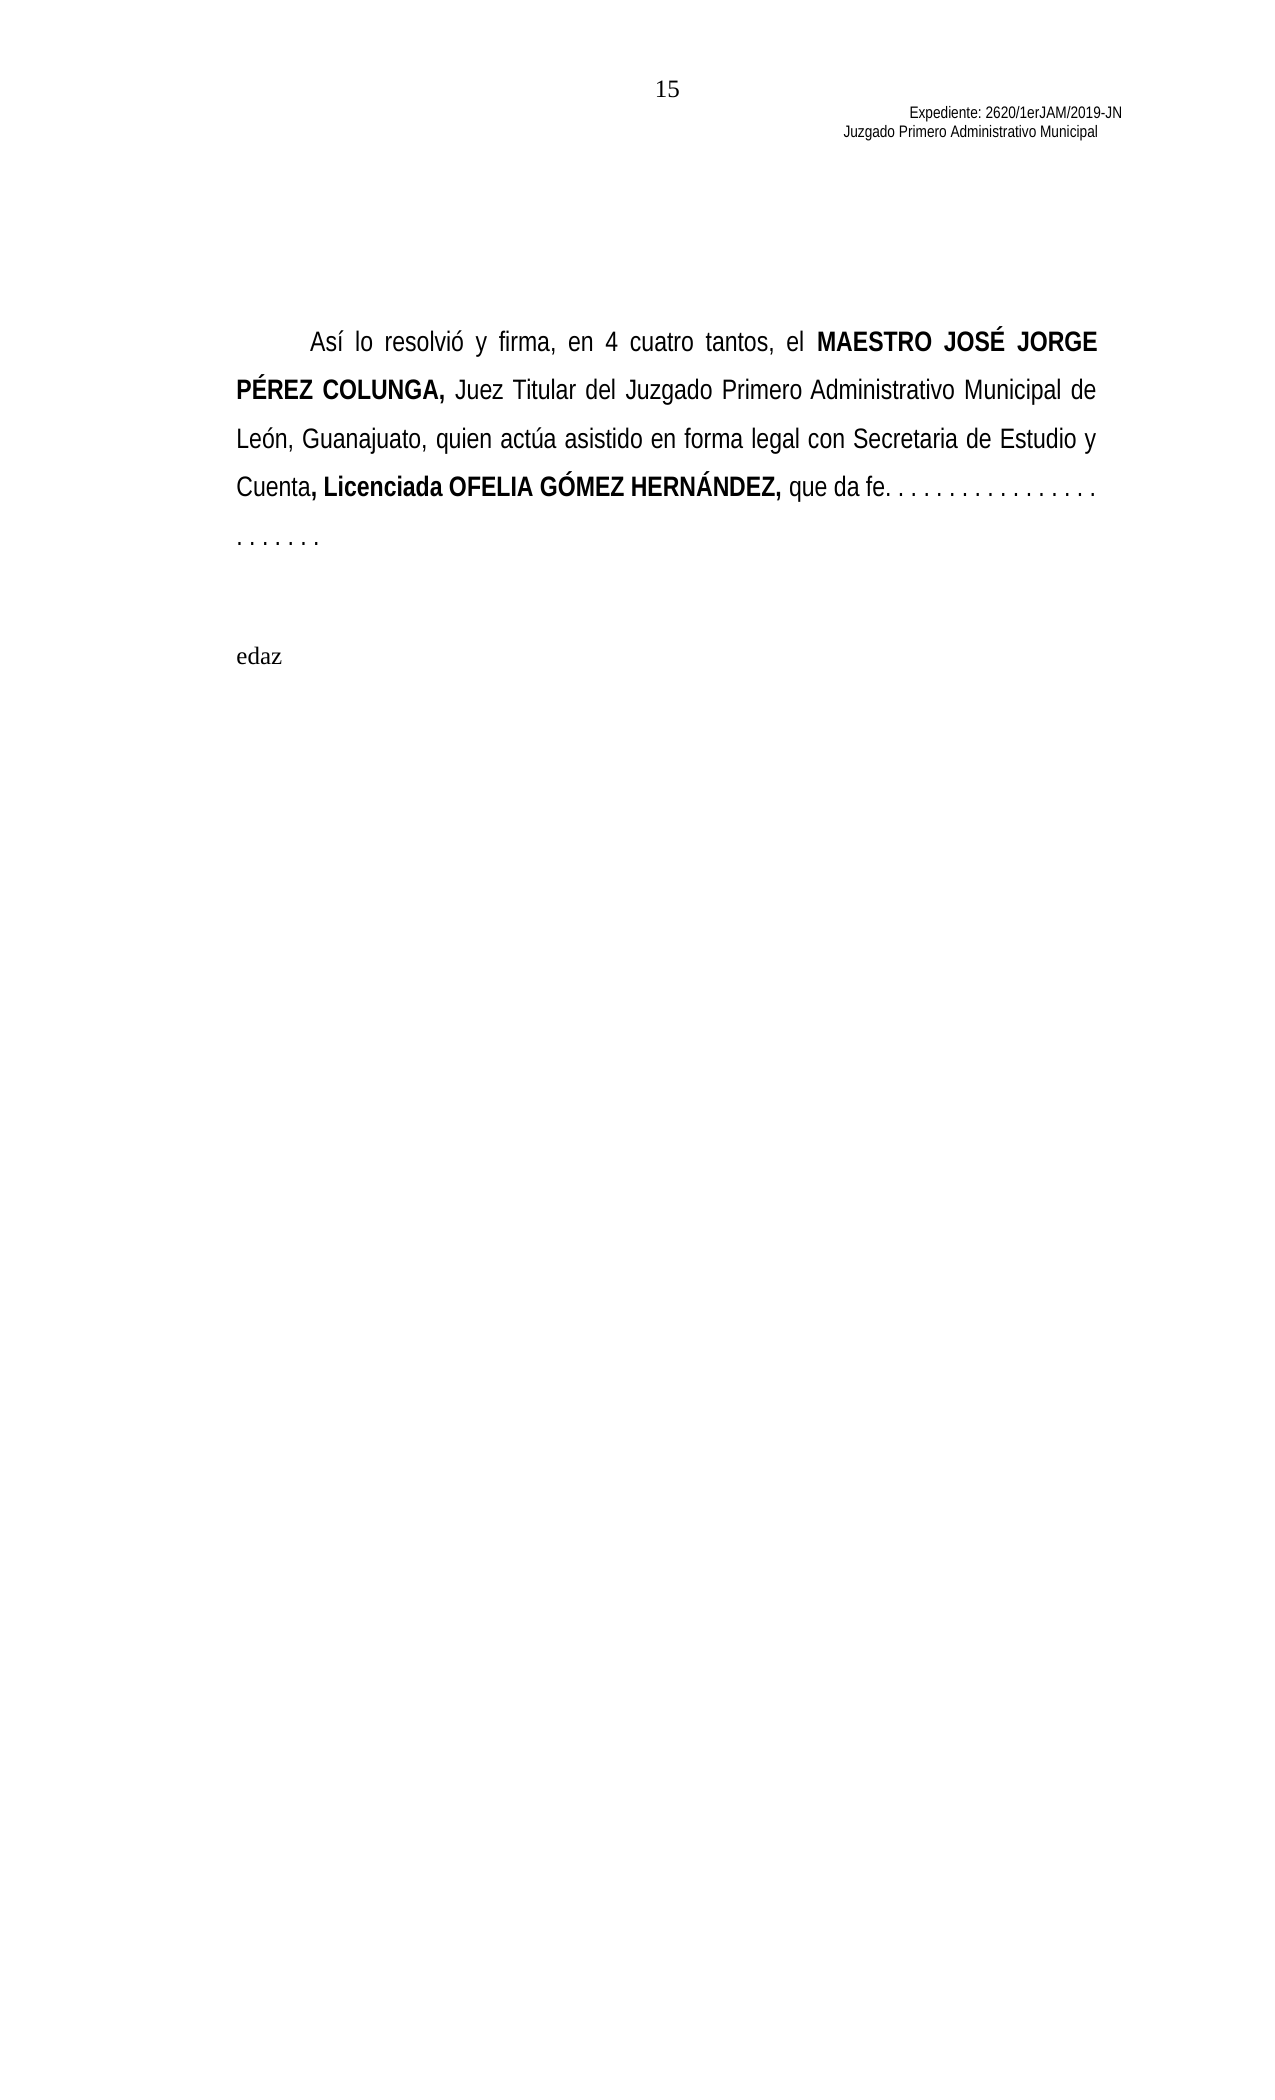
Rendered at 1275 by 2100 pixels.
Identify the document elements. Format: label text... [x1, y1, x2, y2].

text edaz [236, 641, 1098, 669]
text Así lo resolvió y firma, en 4 cuatro tantos, el MAESTRO JOSÉ JORGE PÉREZ COLUNGA, Juez Titular del Juzgado Primero Administrativo Municipal de León, Guanajuato, quien actúa asistido en forma legal con Secretaria de Estudio y Cuenta, Licenciada OFELIA GÓMEZ HERNÁNDEZ, que da fe. . . . . . . . . . . . . . . . . . . . . . . . [236, 325, 1098, 551]
